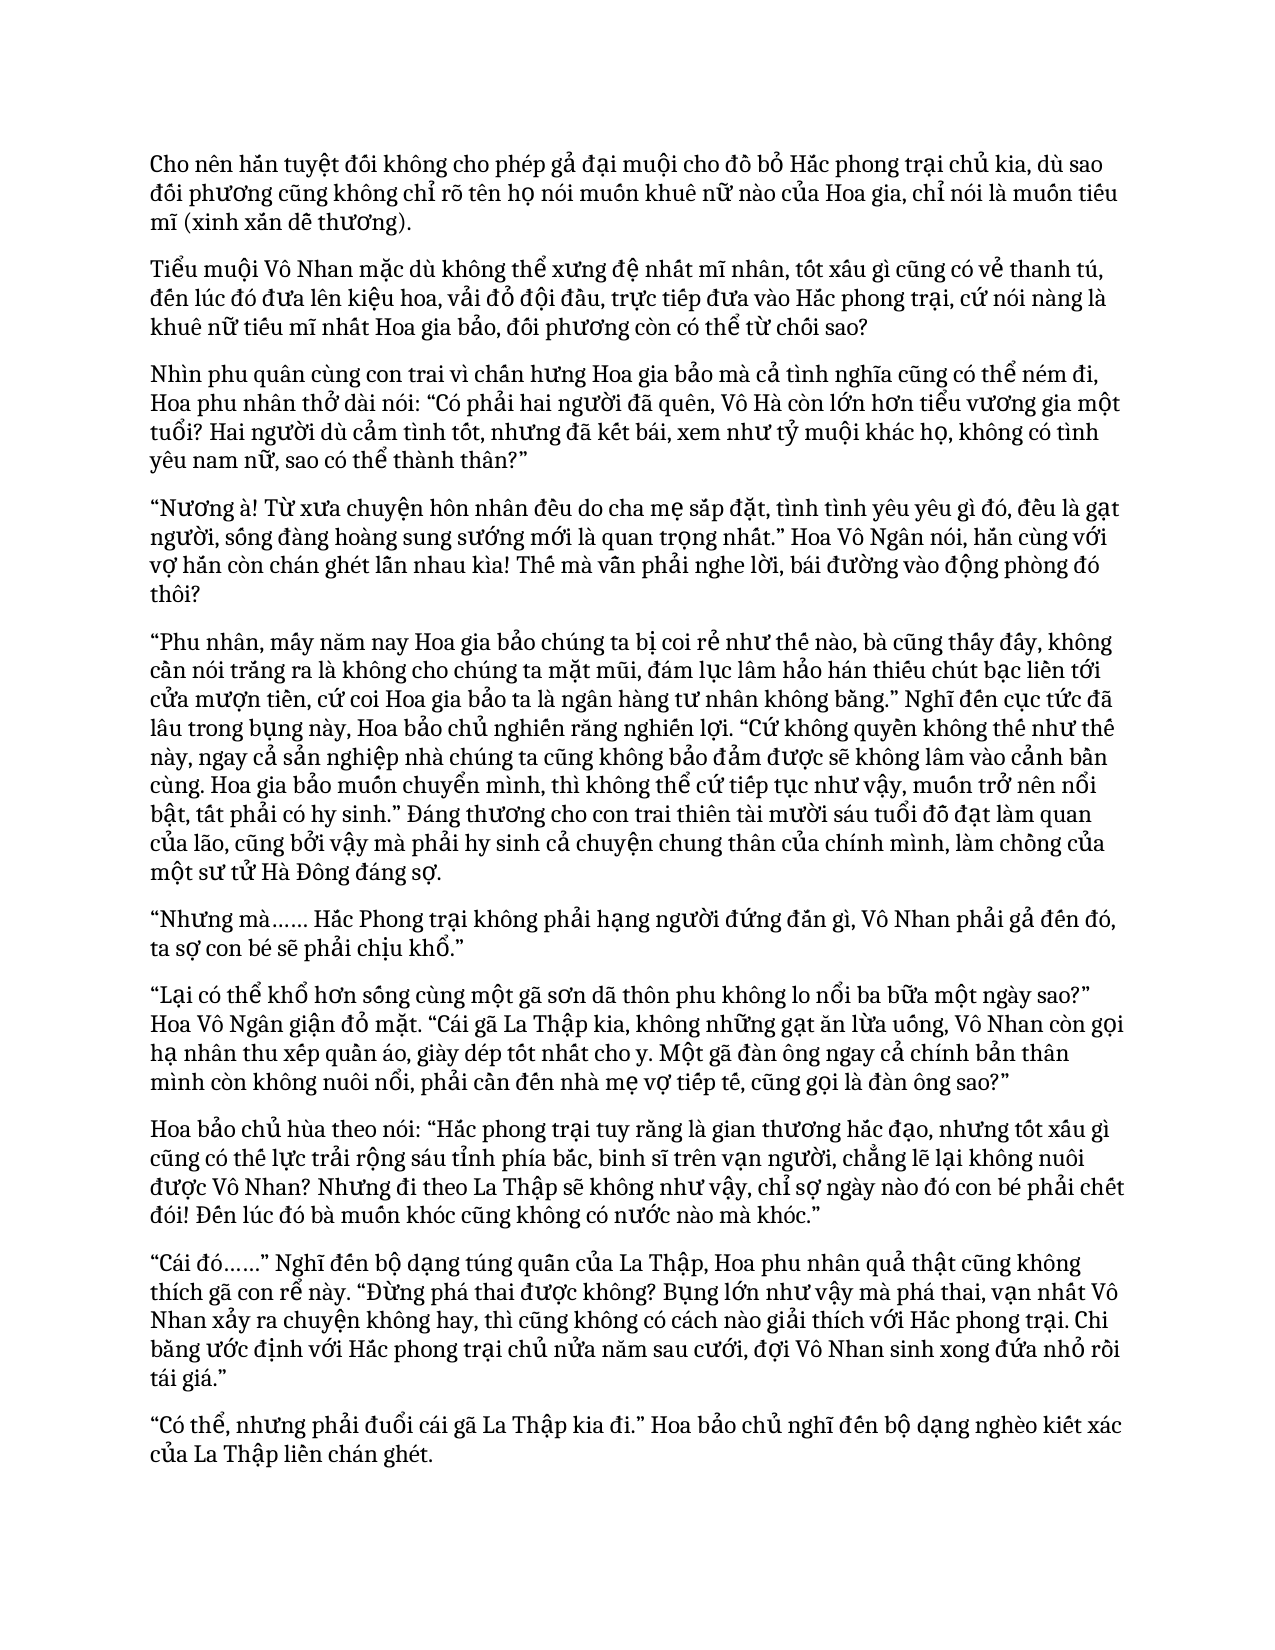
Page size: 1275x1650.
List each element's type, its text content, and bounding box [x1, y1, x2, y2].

text “Nương à! Từ xưa chuyện hôn nhân đều do cha mẹ sắp đặt, tình tình yêu yêu gì đó, đều là gạt người, sống đàng hoàng sung sướng mới là quan trọng nhất.” Hoa Vô Ngân nói, hắn cùng với vợ hắn còn chán ghét lẫn nhau kìa! Thế mà vẫn phải nghe lời, bái đường vào động phòng đó thôi? [150, 494, 1125, 609]
text Cho nên hắn tuyệt đối không cho phép gả đại muội cho đồ bỏ Hắc phong trại chủ kia, dù sao đối phương cũng không chỉ rõ tên họ nói muốn khuê nữ nào của Hoa gia, chỉ nói là muốn tiếu mĩ (xinh xắn dễ thương). [150, 150, 1125, 236]
text “Lại có thể khổ hơn sống cùng một gã sơn dã thôn phu không lo nổi ba bữa một ngày sao?” Hoa Vô Ngân giận đỏ mặt. “Cái gã La Thập kia, không những gạt ăn lừa uống, Vô Nhan còn gọi hạ nhân thu xếp quần áo, giày dép tốt nhất cho y. Một gã đàn ông ngay cả chính bản thân mình còn không nuôi nổi, phải cần đến nhà mẹ vợ tiếp tế, cũng gọi là đàn ông sao?” [150, 981, 1125, 1096]
text “Cái đó……” Nghĩ đến bộ dạng túng quẫn của La Thập, Hoa phu nhân quả thật cũng không thích gã con rể này. “Đừng phá thai được không? Bụng lớn như vậy mà phá thai, vạn nhất Vô Nhan xảy ra chuyện không hay, thì cũng không có cách nào giải thích với Hắc phong trại. Chi bằng ước định với Hắc phong trại chủ nửa năm sau cưới, đợi Vô Nhan sinh xong đứa nhỏ rồi tái giá.” [150, 1249, 1125, 1392]
text “Phu nhân, mấy năm nay Hoa gia bảo chúng ta bị coi rẻ như thế nào, bà cũng thấy đấy, không cần nói trắng ra là không cho chúng ta mặt mũi, đám lục lâm hảo hán thiếu chút bạc liền tới cửa mượn tiền, cứ coi Hoa gia bảo ta là ngân hàng tư nhân không bằng.” Nghĩ đến cục tức đã lâu trong bụng này, Hoa bảo chủ nghiến răng nghiến lợi. “Cứ không quyền không thế như thế này, ngay cả sản nghiệp nhà chúng ta cũng không bảo đảm được sẽ không lâm vào cảnh bần cùng. Hoa gia bảo muốn chuyển mình, thì không thể cứ tiếp tục như vậy, muốn trở nên nổi bật, tất phải có hy sinh.” Đáng thương cho con trai thiên tài mười sáu tuổi đỗ đạt làm quan của lão, cũng bởi vậy mà phải hy sinh cả chuyện chung thân của chính mình, làm chồng của một sư tử Hà Đông đáng sợ. [150, 627, 1125, 886]
text “Có thể, nhưng phải đuổi cái gã La Thập kia đi.” Hoa bảo chủ nghĩ đến bộ dạng nghèo kiết xác của La Thập liền chán ghét. [150, 1411, 1125, 1469]
text Tiểu muội Vô Nhan mặc dù không thể xưng đệ nhất mĩ nhân, tốt xấu gì cũng có vẻ thanh tú, đến lúc đó đưa lên kiệu hoa, vải đỏ đội đầu, trực tiếp đưa vào Hắc phong trại, cứ nói nàng là khuê nữ tiếu mĩ nhất Hoa gia bảo, đối phương còn có thể từ chối sao? [150, 255, 1125, 341]
text Hoa bảo chủ hùa theo nói: “Hắc phong trại tuy rằng là gian thương hắc đạo, nhưng tốt xấu gì cũng có thế lực trải rộng sáu tỉnh phía bắc, binh sĩ trên vạn người, chẳng lẽ lại không nuôi được Vô Nhan? Nhưng đi theo La Thập sẽ không như vậy, chỉ sợ ngày nào đó con bé phải chết đói! Đến lúc đó bà muốn khóc cũng không có nước nào mà khóc.” [150, 1115, 1125, 1230]
text “Nhưng mà…… Hắc Phong trại không phải hạng người đứng đắn gì, Vô Nhan phải gả đến đó, ta sợ con bé sẽ phải chịu khổ.” [150, 905, 1125, 962]
text Nhìn phu quân cùng con trai vì chấn hưng Hoa gia bảo mà cả tình nghĩa cũng có thể ném đi, Hoa phu nhân thở dài nói: “Có phải hai người đã quên, Vô Hà còn lớn hơn tiểu vương gia một tuổi? Hai người dù cảm tình tốt, nhưng đã kết bái, xem như tỷ muội khác họ, không có tình yêu nam nữ, sao có thể thành thân?” [150, 360, 1125, 475]
